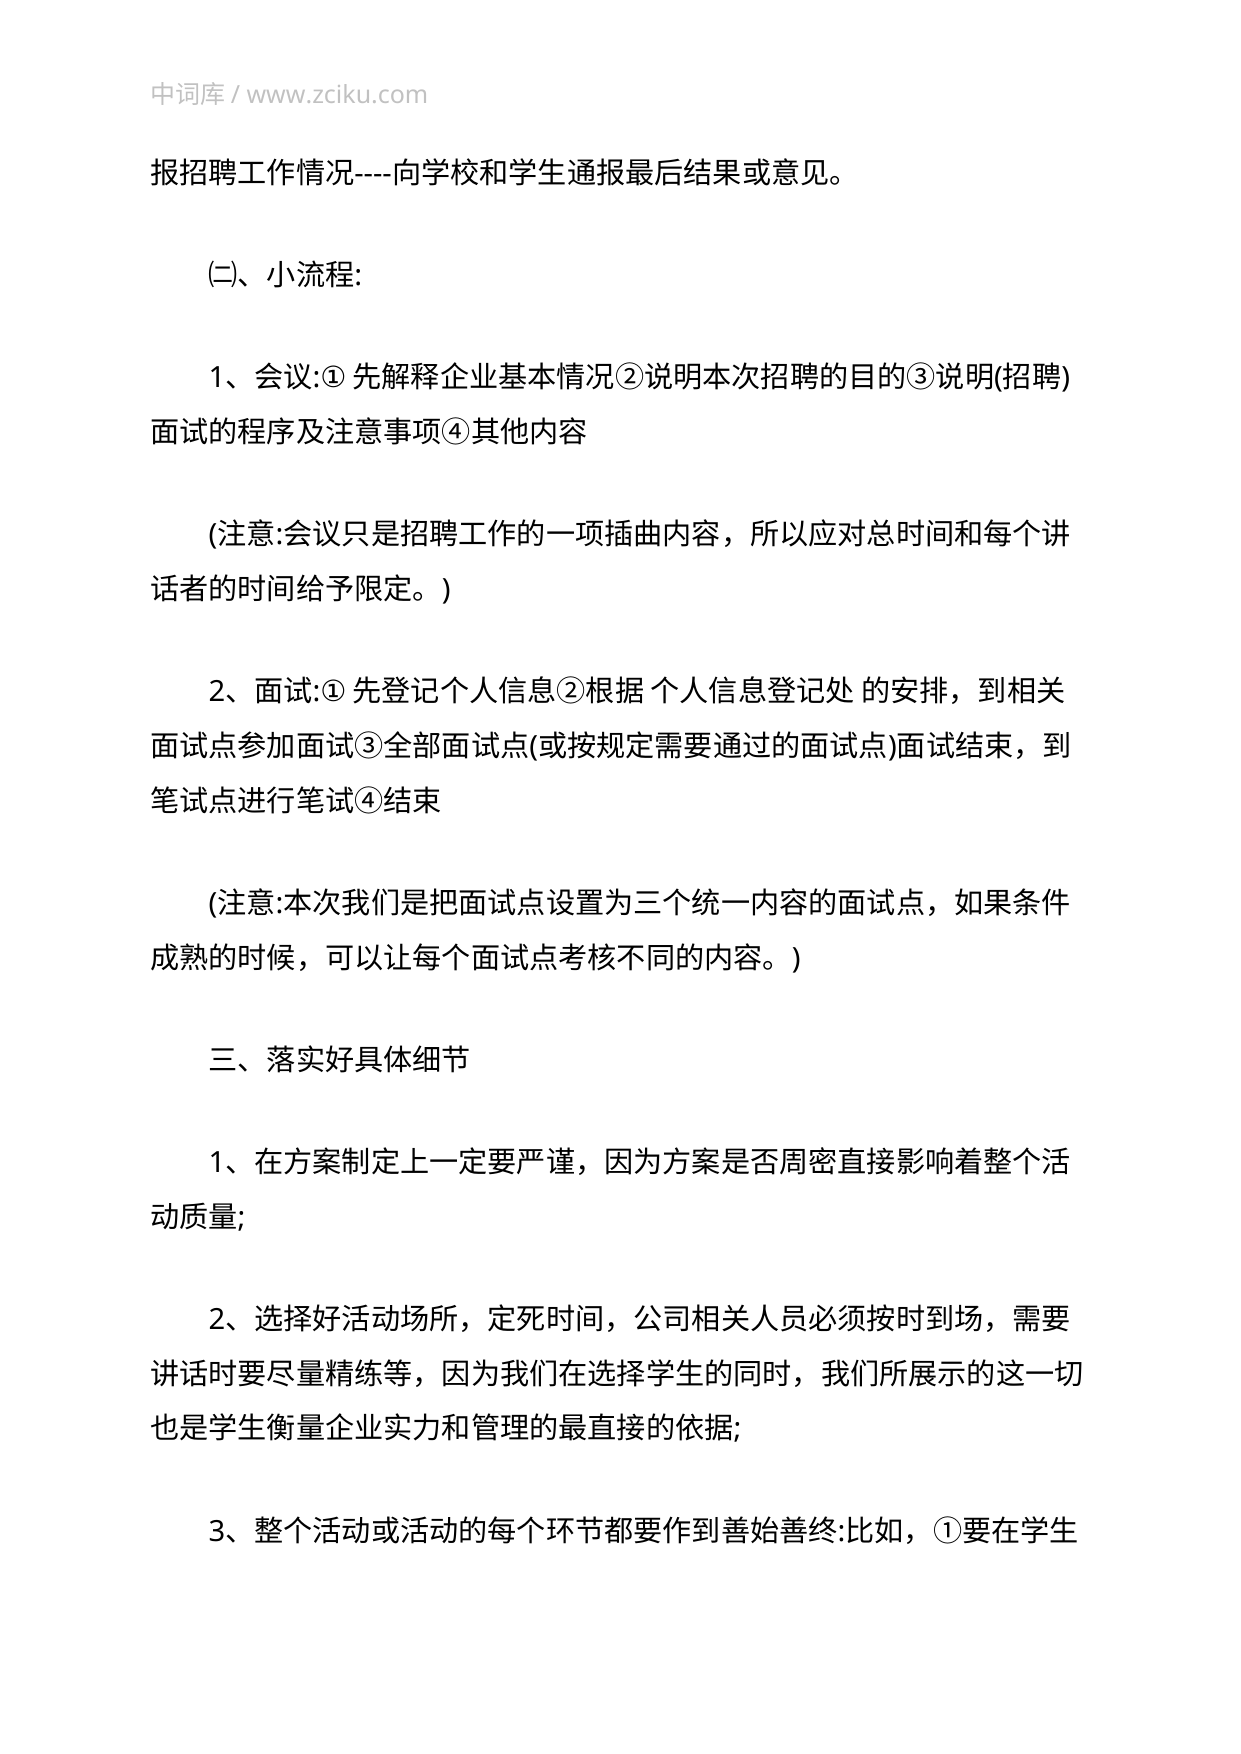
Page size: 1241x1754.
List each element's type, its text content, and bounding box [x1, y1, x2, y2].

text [150, 150, 1090, 192]
text 1、在方案制定上一定要严谨，因为方案是否周密直接影响着整个活动质量; [150, 1138, 1090, 1236]
text ㈡、小流程: [150, 252, 1090, 294]
text 2、选择好活动场所，定死时间，公司相关人员必须按时到场，需要讲话时要尽量精练等，因为我们在选择学生的同时，我们所展示的这一切也是学生衡量企业实力和管理的最直接的依据; [150, 1295, 1090, 1447]
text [150, 1507, 1090, 1549]
text 三、落实好具体细节 [150, 1036, 1090, 1079]
text 1、会议:①先解释企业基本情况②说明本次招聘的目的③说明(招聘)面试的程序及注意事项④其他内容 [150, 354, 1090, 451]
text (注意:会议只是招聘工作的一项插曲内容，所以应对总时间和每个讲话者的时间给予限定。) [150, 511, 1090, 608]
text 2、面试:①先登记个人信息②根据 个人信息登记处 的安排，到相关面试点参加面试③全部面试点(或按规定需要通过的面试点)面试结束，到笔试点进行笔试④结束 [150, 668, 1090, 820]
text (注意:本次我们是把面试点设置为三个统一内容的面试点，如果条件成熟的时候，可以让每个面试点考核不同的内容。) [150, 879, 1090, 977]
